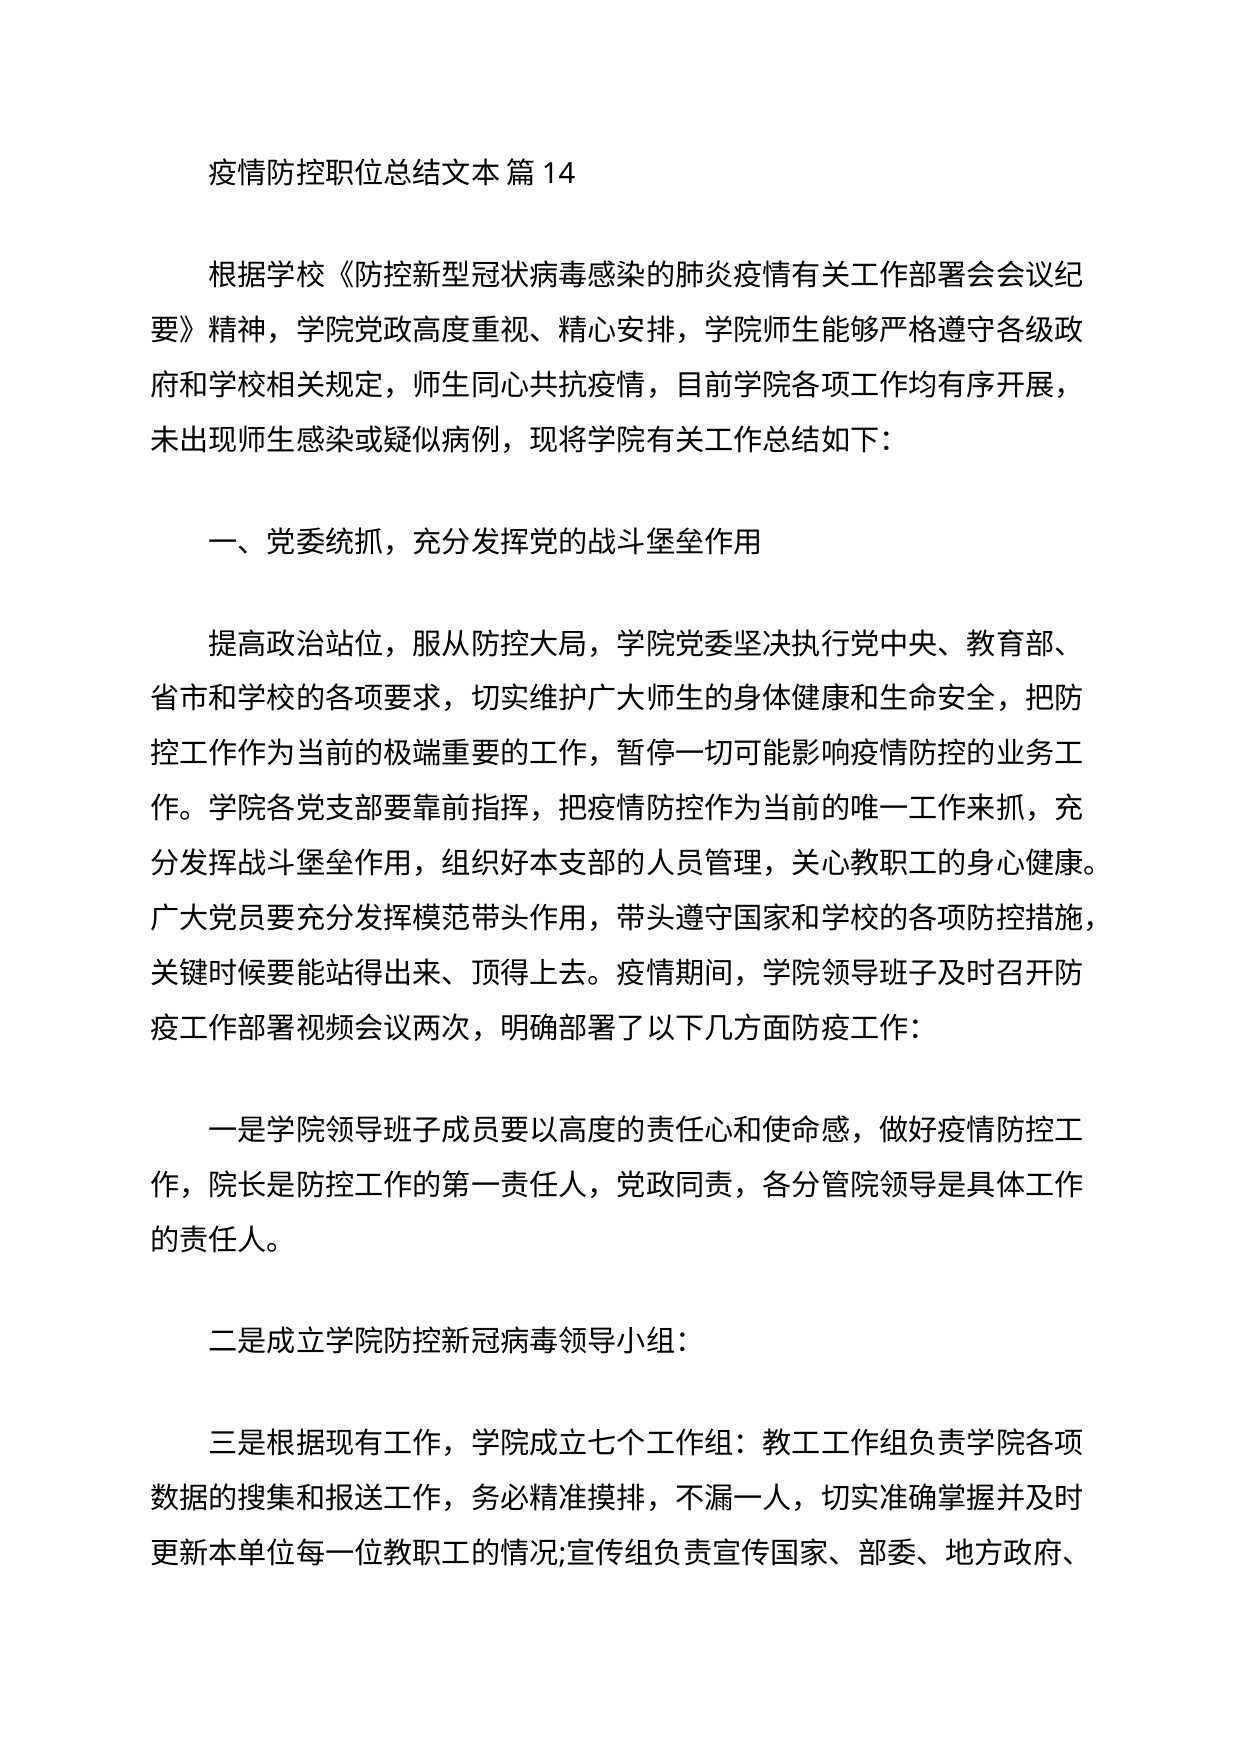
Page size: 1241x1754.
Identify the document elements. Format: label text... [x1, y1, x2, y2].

text 一是学院领导班子成员要以高度的责任心和使命感，做好疫情防控工作，院长是防控工作的第一责任人，党政同责，各分管院领导是具体工作的责任人。 [150, 1106, 1090, 1258]
text 一、党委统抓，充分发挥党的战斗堡垒作用 [150, 518, 1090, 561]
text 疫情防控职位总结文本 篇14 [150, 150, 1090, 192]
text 提高政治站位，服从防控大局，学院党委坚决执行党中央、教育部、省市和学校的各项要求，切实维护广大师生的身体健康和生命安全，把防控工作作为当前的极端重要的工作，暂停一切可能影响疫情防控的业务工作。学院各党支部要靠前指挥，把疫情防控作为当前的唯一工作来抓，充分发挥战斗堡垒作用，组织好本支部的人员管理，关心教职工的身心健康。广大党员要充分发挥模范带头作用，带头遵守国家和学校的各项防控措施，关键时候要能站得出来、顶得上去。疫情期间，学院领导班子及时召开防疫工作部署视频会议两次，明确部署了以下几方面防疫工作： [150, 620, 1090, 1047]
text 二是成立学院防控新冠病毒领导小组： [150, 1318, 1090, 1360]
text 根据学校《防控新型冠状病毒感染的肺炎疫情有关工作部署会会议纪要》精神，学院党政高度重视、精心安排，学院师生能够严格遵守各级政府和学校相关规定，师生同心共抗疫情，目前学院各项工作均有序开展，未出现师生感染或疑似病例，现将学院有关工作总结如下： [150, 252, 1090, 459]
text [150, 1419, 1090, 1572]
